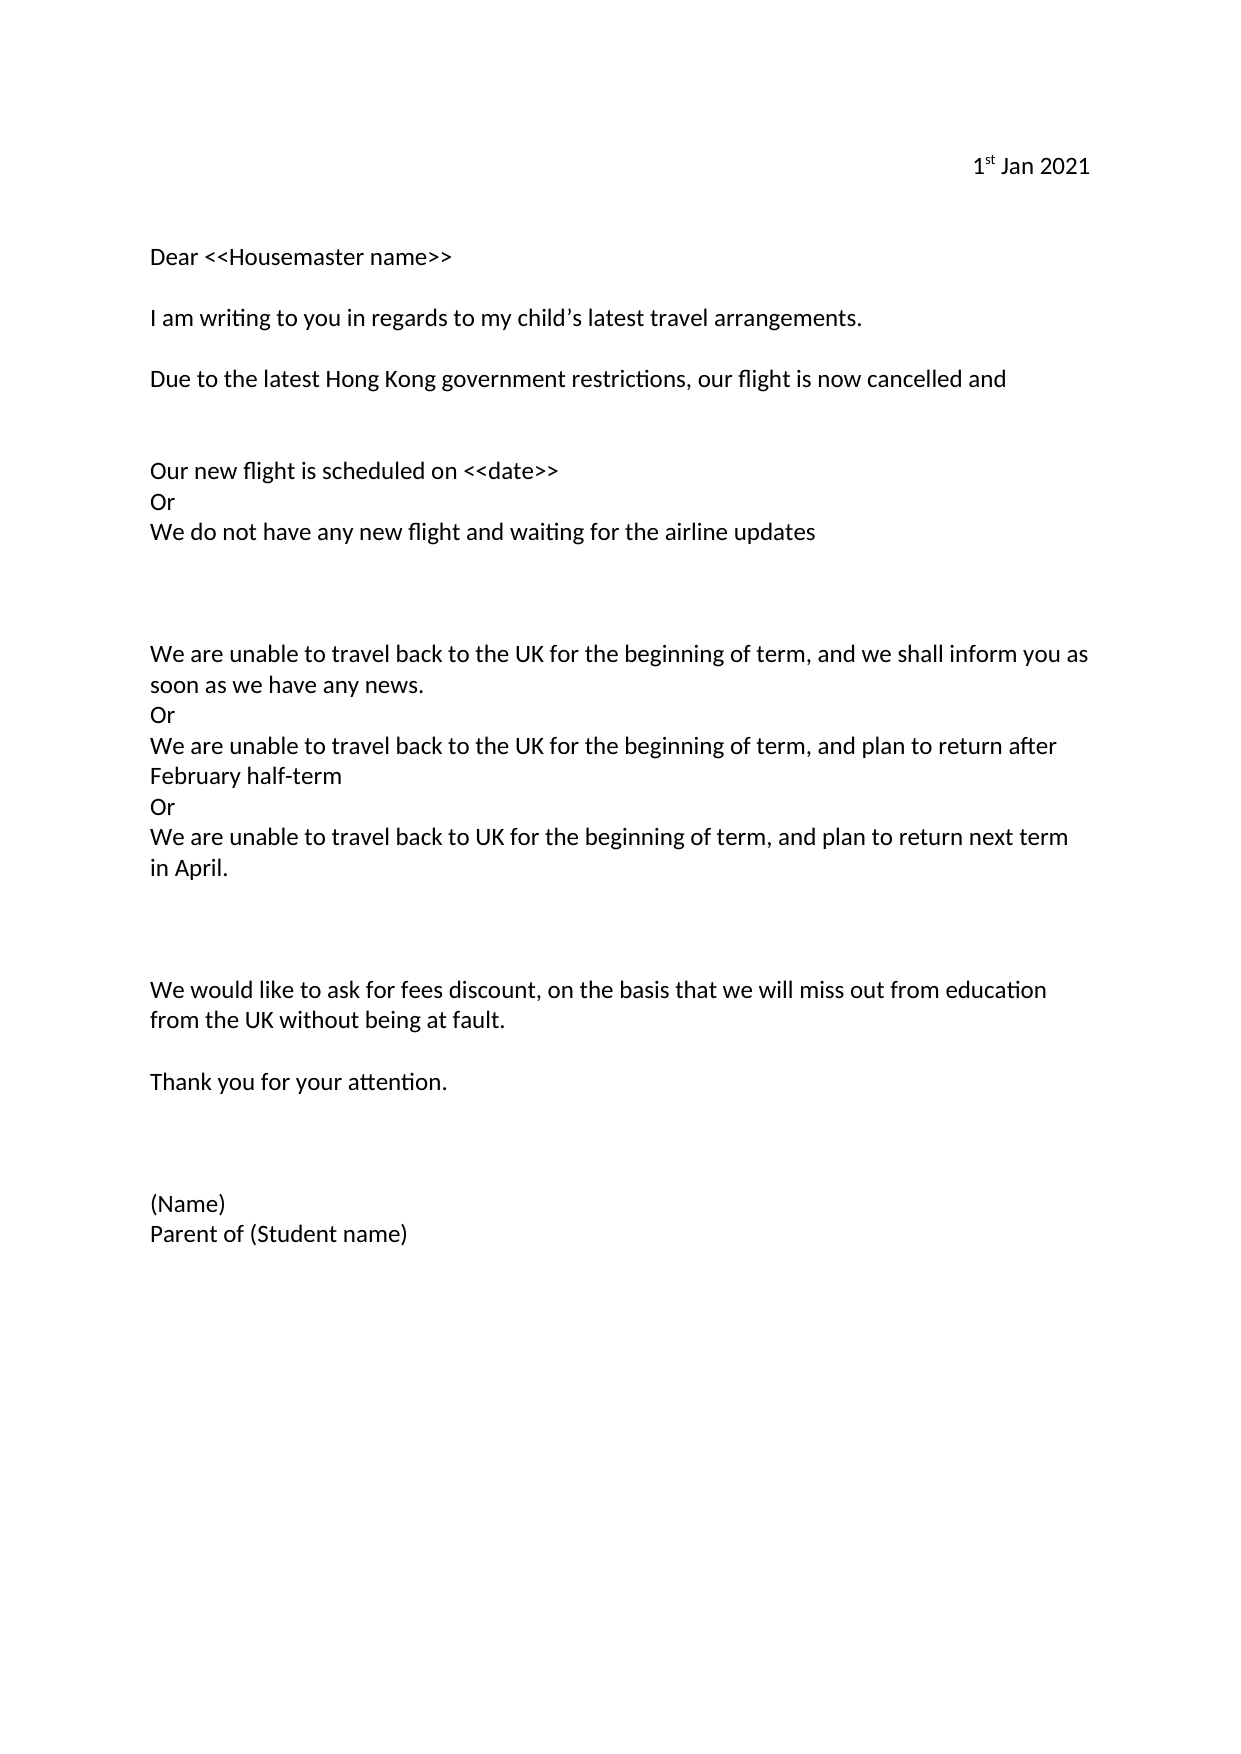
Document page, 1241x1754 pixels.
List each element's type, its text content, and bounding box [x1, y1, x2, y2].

text 1st Jan 2021 [150, 150, 1090, 181]
text Or [150, 699, 1090, 730]
text (Name) [150, 1188, 1090, 1218]
text Due to the latest Hong Kong government restrictions, our flight is now cancelled and [150, 364, 1090, 394]
text We are unable to travel back to the UK for the beginning of term, and we shall inform you as soon as we have any news. [150, 638, 1090, 699]
text I am writing to you in regards to my child’s latest travel arrangements. [150, 303, 1090, 333]
text We are unable to travel back to UK for the beginning of term, and plan to return next term in April. [150, 821, 1090, 882]
text We would like to ask for fees discount, on the basis that we will miss out from education from the UK without being at fault. [150, 974, 1090, 1035]
text Dear <<Housemaster name>> [150, 242, 1090, 272]
text Our new flight is scheduled on <<date>> [150, 455, 1090, 486]
text Or [150, 791, 1090, 821]
text Or [150, 486, 1090, 516]
text Parent of (Student name) [150, 1218, 1090, 1249]
text We are unable to travel back to the UK for the beginning of term, and plan to return after February half-term [150, 730, 1090, 791]
text We do not have any new flight and waiting for the airline updates [150, 516, 1090, 547]
text Thank you for your attention. [150, 1066, 1090, 1096]
